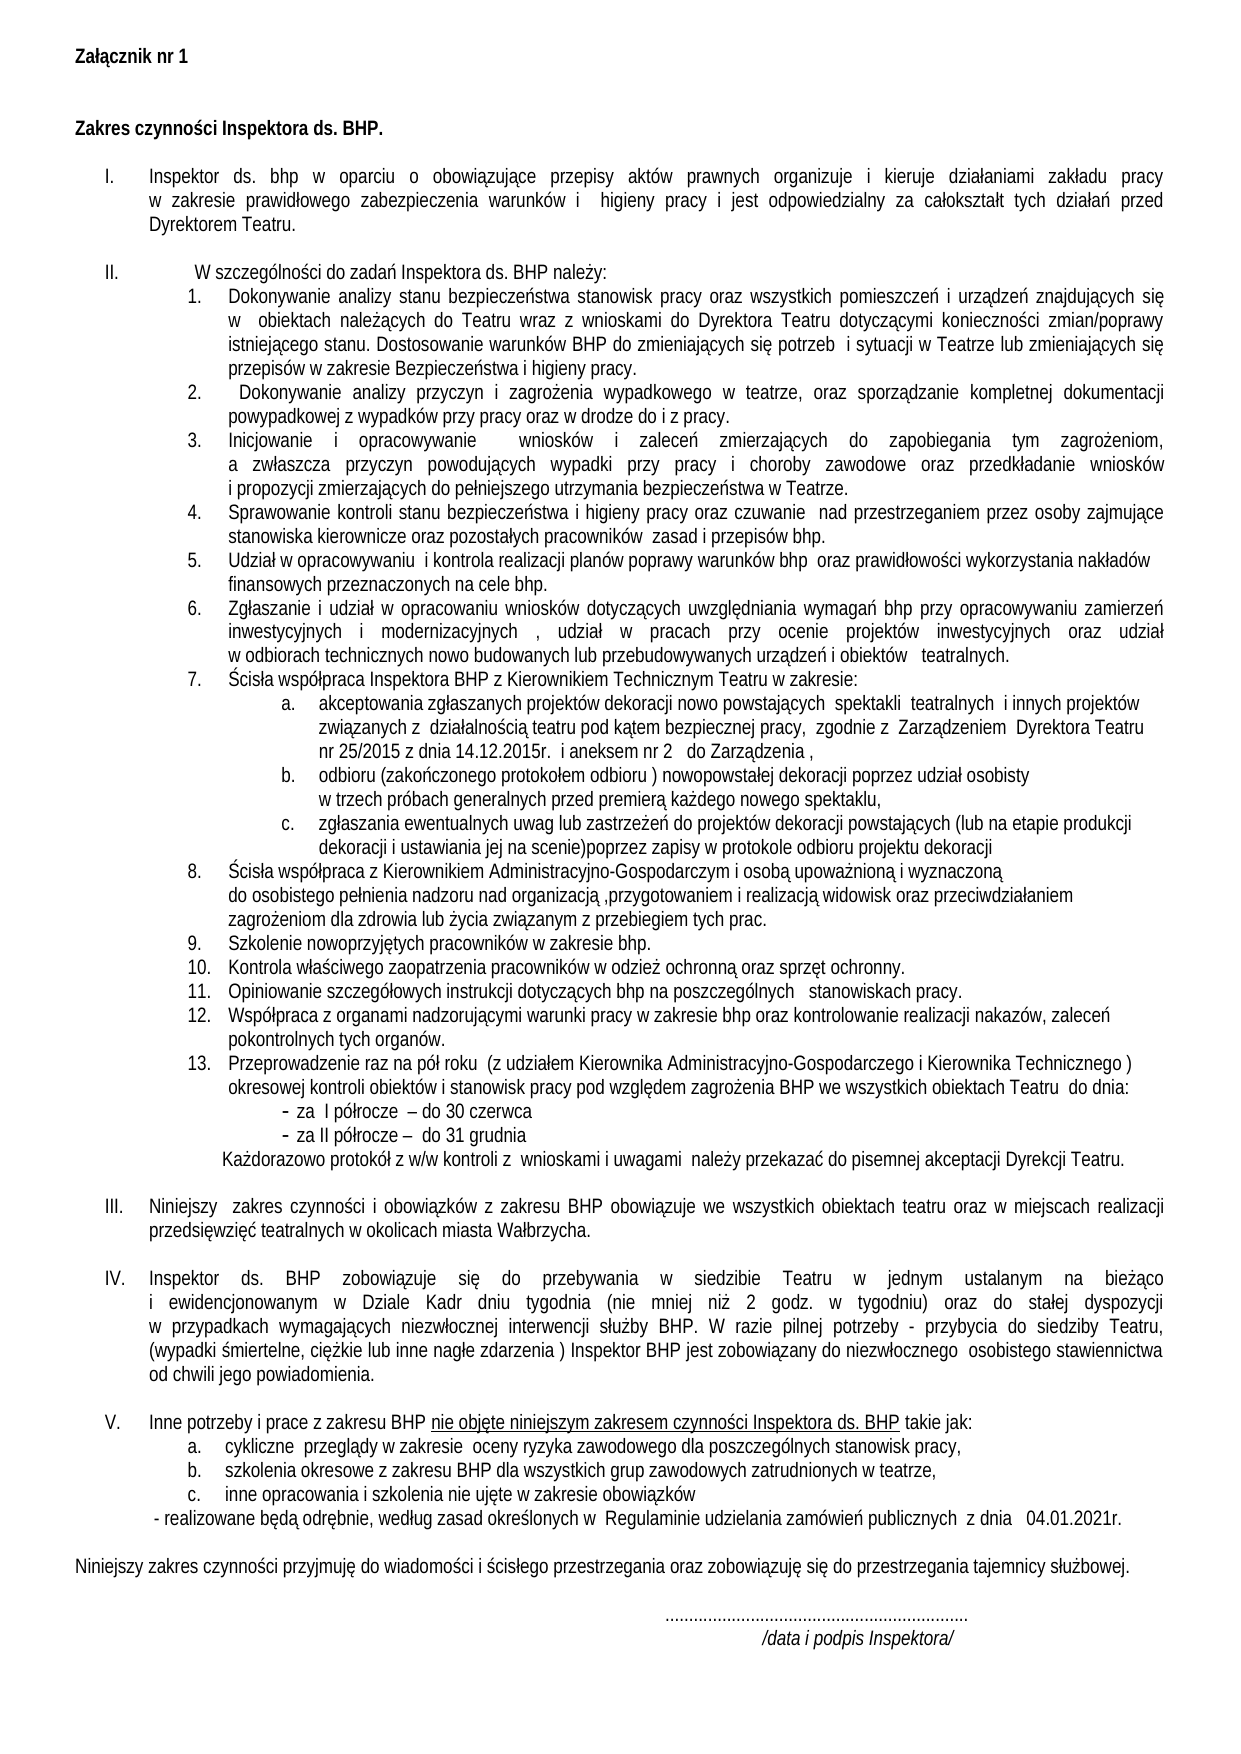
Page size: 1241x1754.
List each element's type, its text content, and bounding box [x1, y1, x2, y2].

list cykliczne przeglądy w zakresie oceny ryzyka zawodowego dla poszczególnych stanowisk pracy, [187, 1434, 1165, 1458]
list zgłaszania ewentualnych uwag lub zastrzeżeń do projektów dekoracji powstających (lub na etapie produkcji dekoracji i ustawiania jej na scenie)poprzez zapisy w protokole odbioru projektu dekoracji [281, 811, 1165, 859]
list Przeprowadzenie raz na pół roku (z udziałem Kierownika Administracyjno-Gospodarczego i Kierownika Technicznego ) okresowej kontroli obiektów i stanowisk pracy pod względem zagrożenia BHP we wszystkich obiektach Teatru do dnia: [187, 1051, 1165, 1098]
list Opiniowanie szczegółowych instrukcji dotyczących bhp na poszczególnych stanowiskach pracy. [187, 979, 1165, 1003]
list Kontrola właściwego zaopatrzenia pracowników w odzież ochronną oraz sprzęt ochronny. [187, 955, 1165, 979]
list Dokonywanie analizy stanu bezpieczeństwa stanowisk pracy oraz wszystkich pomieszczeń i urządzeń znajdujących się w obiektach należących do Teatru wraz z wnioskami do Dyrektora Teatru dotyczącymi konieczności zmian/poprawy istniejącego stanu. Dostosowanie warunków BHP do zmieniających się potrzeb i sytuacji w Teatrze lub zmieniających się przepisów w zakresie Bezpieczeństwa i higieny pracy. [187, 284, 1165, 380]
list za I półrocze – do 30 czerwca [282, 1098, 1165, 1122]
list Ścisła współpraca Inspektora BHP z Kierownikiem Technicznym Teatru w zakresie: [187, 667, 1165, 691]
text Niniejszy zakres czynności przyjmuję do wiadomości i ścisłego przestrzegania oraz zobowiązuję się do przestrzegania tajemnicy służbowej. [75, 1554, 1165, 1578]
list inne opracowania i szkolenia nie ujęte w zakresie obowiązków [187, 1482, 1165, 1506]
text Załącznik nr 1 [75, 44, 1165, 68]
list Inne potrzeby i prace z zakresu BHP nie objęte niniejszym zakresem czynności Inspektora ds. BHP takie jak: [104, 1410, 1165, 1434]
list akceptowania zgłaszanych projektów dekoracji nowo powstających spektakli teatralnych i innych projektów związanych z działalnością teatru pod kątem bezpiecznej pracy, zgodnie z Zarządzeniem Dyrektora Teatru nr 25/2015 z dnia 14.12.2015r. i aneksem nr 2 do Zarządzenia , [281, 691, 1165, 763]
list Zgłaszanie i udział w opracowaniu wniosków dotyczących uwzględniania wymagań bhp przy opracowywaniu zamierzeń inwestycyjnych i modernizacyjnych , udział w pracach przy ocenie projektów inwestycyjnych oraz udział w odbiorach technicznych nowo budowanych lub przebudowywanych urządzeń i obiektów teatralnych. [187, 595, 1165, 667]
text ................................................................ [444, 1602, 1165, 1626]
text Każdorazowo protokół z w/w kontroli z wnioskami i uwagami należy przekazać do pisemnej akceptacji Dyrekcji Teatru. [75, 1146, 1165, 1170]
list Ścisła współpraca z Kierownikiem Administracyjno-Gospodarczym i osobą upoważnioną i wyznaczoną do osobistego pełnienia nadzoru nad organizacją ,przygotowaniem i realizacją widowisk oraz przeciwdziałaniem zagrożeniom dla zdrowia lub życia związanym z przebiegiem tych prac. [187, 859, 1165, 931]
list Inicjowanie i opracowywanie wniosków i zaleceń zmierzających do zapobiegania tym zagrożeniom, a zwłaszcza przyczyn powodujących wypadki przy pracy i choroby zawodowe oraz przedkładanie wniosków i propozycji zmierzających do pełniejszego utrzymania bezpieczeństwa w Teatrze. [187, 428, 1165, 499]
list Udział w opracowywaniu i kontrola realizacji planów poprawy warunków bhp oraz prawidłowości wykorzystania nakładów finansowych przeznaczonych na cele bhp. [187, 547, 1165, 595]
list Dokonywanie analizy przyczyn i zagrożenia wypadkowego w teatrze, oraz sporządzanie kompletnej dokumentacji powypadkowej z wypadków przy pracy oraz w drodze do i z pracy. [187, 380, 1165, 428]
list odbioru (zakończonego protokołem odbioru ) nowopowstałej dekoracji poprzez udział osobisty w trzech próbach generalnych przed premierą każdego nowego spektaklu, [281, 763, 1165, 811]
list W szczególności do zadań Inspektora ds. BHP należy: [104, 260, 1165, 284]
list szkolenia okresowe z zakresu BHP dla wszystkich grup zawodowych zatrudnionych w teatrze, [187, 1458, 1165, 1482]
list Sprawowanie kontroli stanu bezpieczeństwa i higieny pracy oraz czuwanie nad przestrzeganiem przez osoby zajmujące stanowiska kierownicze oraz pozostałych pracowników zasad i przepisów bhp. [187, 499, 1165, 547]
list Inspektor ds. bhp w oparciu o obowiązujące przepisy aktów prawnych organizuje i kieruje działaniami zakładu pracy w zakresie prawidłowego zabezpieczenia warunków i higieny pracy i jest odpowiedzialny za całokształt tych działań przed Dyrektorem Teatru. [104, 164, 1165, 236]
list Niniejszy zakres czynności i obowiązków z zakresu BHP obowiązuje we wszystkich obiektach teatru oraz w miejscach realizacji przedsięwzięć teatralnych w okolicach miasta Wałbrzycha. [104, 1194, 1165, 1242]
text Zakres czynności Inspektora ds. BHP. [75, 116, 1165, 140]
text /data i podpis Inspektora/ [75, 1626, 1165, 1649]
list Współpraca z organami nadzorującymi warunki pracy w zakresie bhp oraz kontrolowanie realizacji nakazów, zaleceń pokontrolnych tych organów. [187, 1003, 1165, 1051]
text - realizowane będą odrębnie, według zasad określonych w Regulaminie udzielania zamówień publicznych z dnia 04.01.2021r. [149, 1506, 1165, 1530]
list Inspektor ds. BHP zobowiązuje się do przebywania w siedzibie Teatru w jednym ustalanym na bieżąco i ewidencjonowanym w Dziale Kadr dniu tygodnia (nie mniej niż 2 godz. w tygodniu) oraz do stałej dyspozycji w przypadkach wymagających niezwłocznej interwencji służby BHP. W razie pilnej potrzeby - przybycia do siedziby Teatru, (wypadki śmiertelne, ciężkie lub inne nagłe zdarzenia ) Inspektor BHP jest zobowiązany do niezwłocznego osobistego stawiennictwa od chwili jego powiadomienia. [104, 1266, 1165, 1386]
list Szkolenie nowoprzyjętych pracowników w zakresie bhp. [187, 931, 1165, 955]
list za II półrocze – do 31 grudnia [282, 1122, 1165, 1146]
